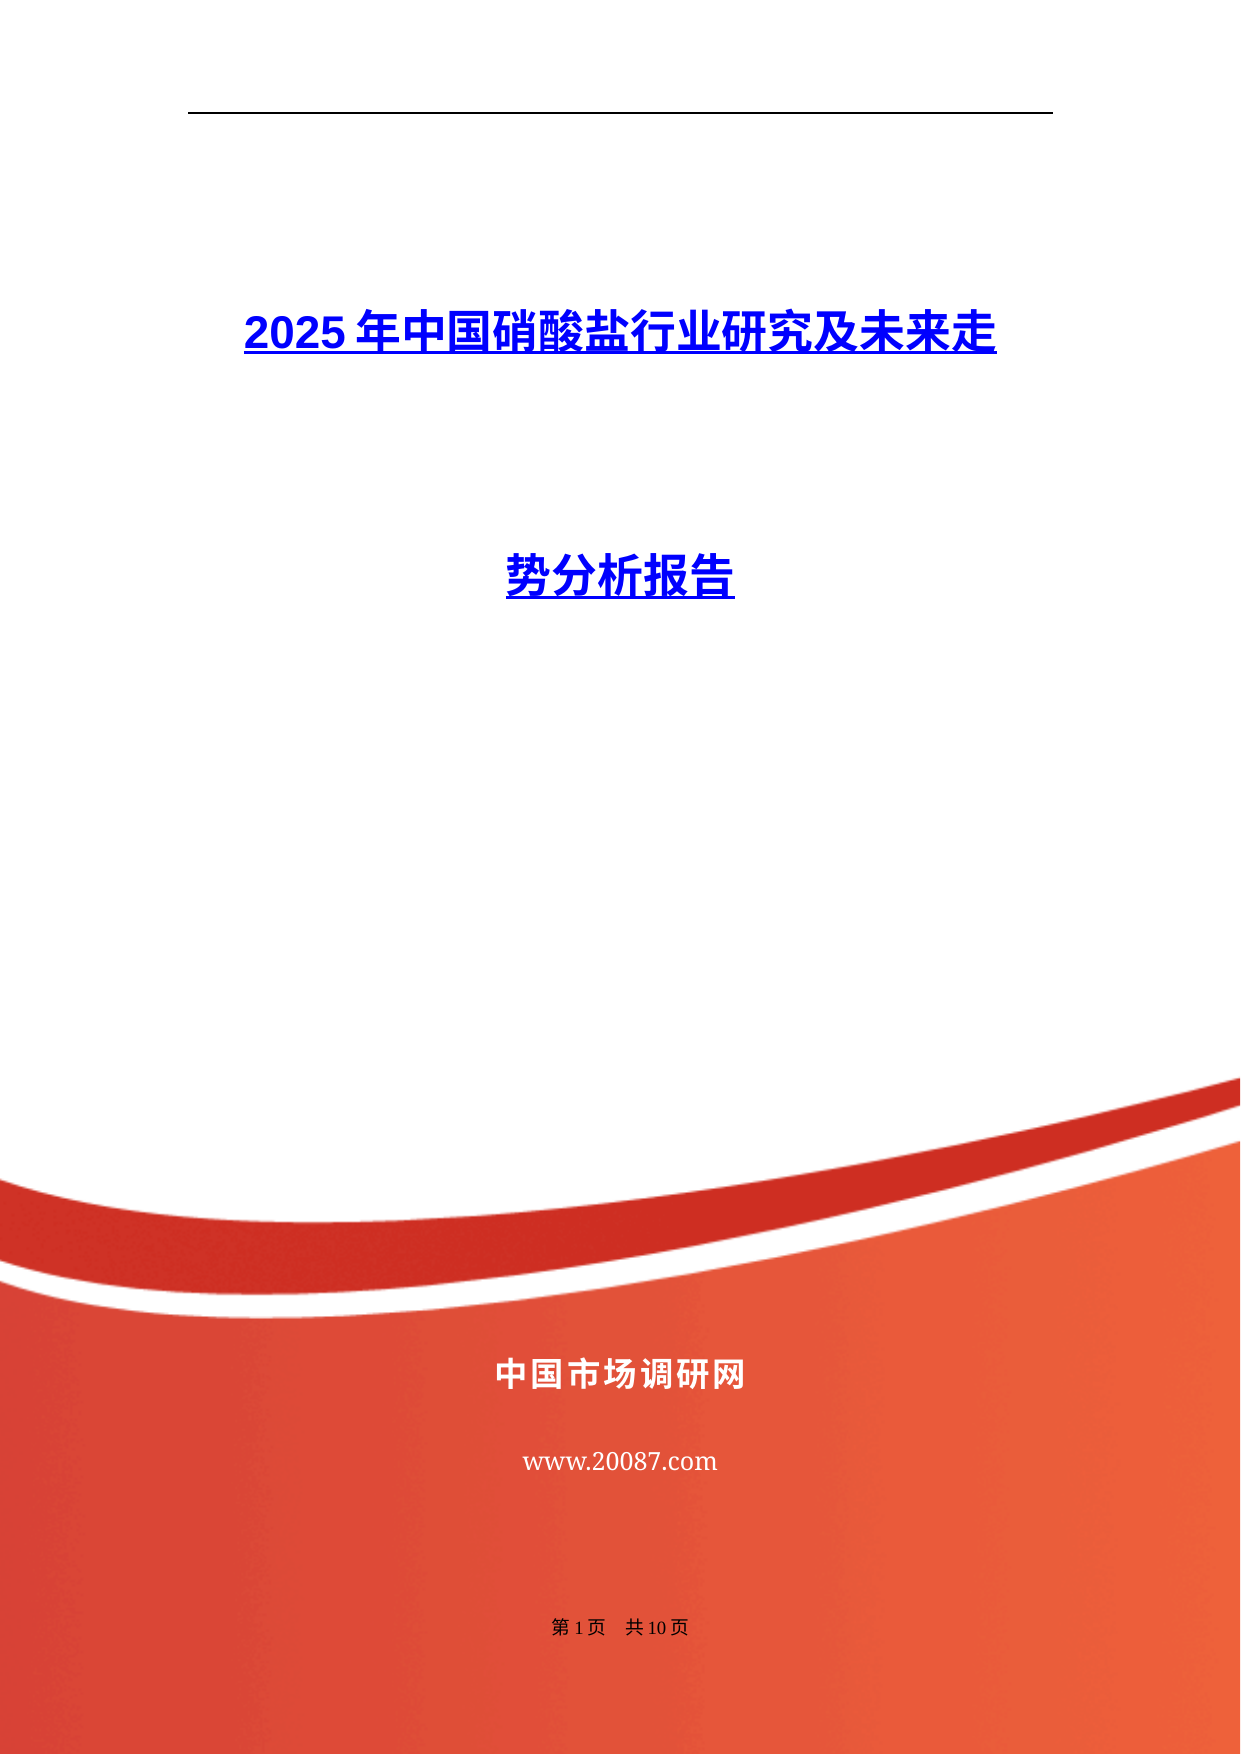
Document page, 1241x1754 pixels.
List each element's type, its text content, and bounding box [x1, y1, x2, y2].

table_header 2025年中国硝酸盐行业研究及未来走势分析报告 [188, 207, 1053, 773]
text www.20087.com [187, 1428, 1053, 1493]
subtitle 中国市场调研网 [187, 1339, 1053, 1404]
picture [0, 1006, 1241, 1754]
